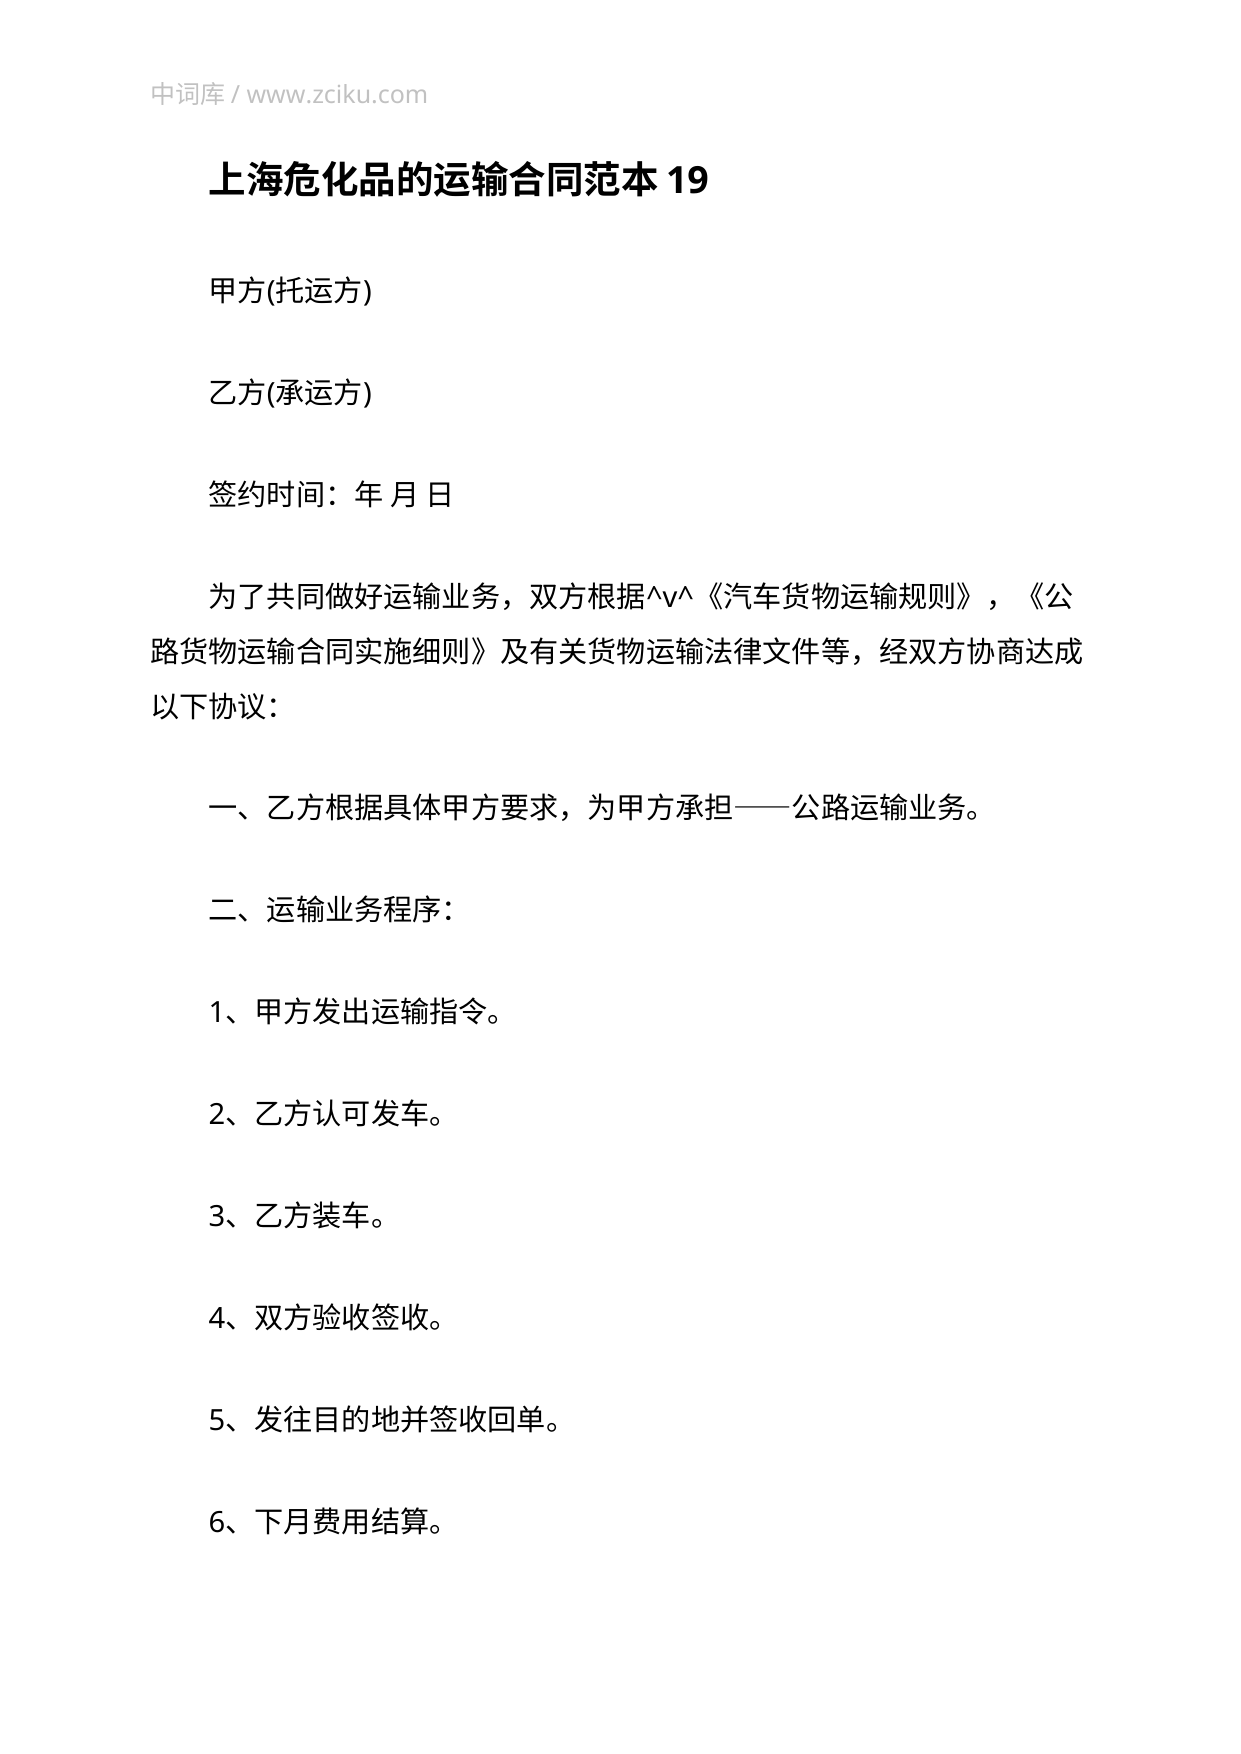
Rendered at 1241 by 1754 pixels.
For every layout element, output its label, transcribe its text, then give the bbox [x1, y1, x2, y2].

text 二、运输业务程序： [150, 887, 1090, 929]
text 签约时间：年 月 日 [150, 472, 1090, 514]
text 4、双方验收签收。 [150, 1294, 1090, 1337]
text 1、甲方发出运输指令。 [150, 988, 1090, 1031]
text 5、发往目的地并签收回单。 [150, 1396, 1090, 1439]
text 甲方(托运方) [150, 268, 1090, 310]
text 一、乙方根据具体甲方要求，为甲方承担——公路运输业务。 [150, 785, 1090, 827]
text 2、乙方认可发车。 [150, 1091, 1090, 1133]
text 6、下月费用结算。 [150, 1498, 1090, 1541]
text 上海危化品的运输合同范本19 [150, 150, 1090, 204]
text 为了共同做好运输业务，双方根据^v^《汽车货物运输规则》，《公路货物运输合同实施细则》及有关货物运输法律文件等，经双方协商达成以下协议： [150, 573, 1090, 726]
text 乙方(承运方) [150, 369, 1090, 412]
text 3、乙方装车。 [150, 1192, 1090, 1235]
